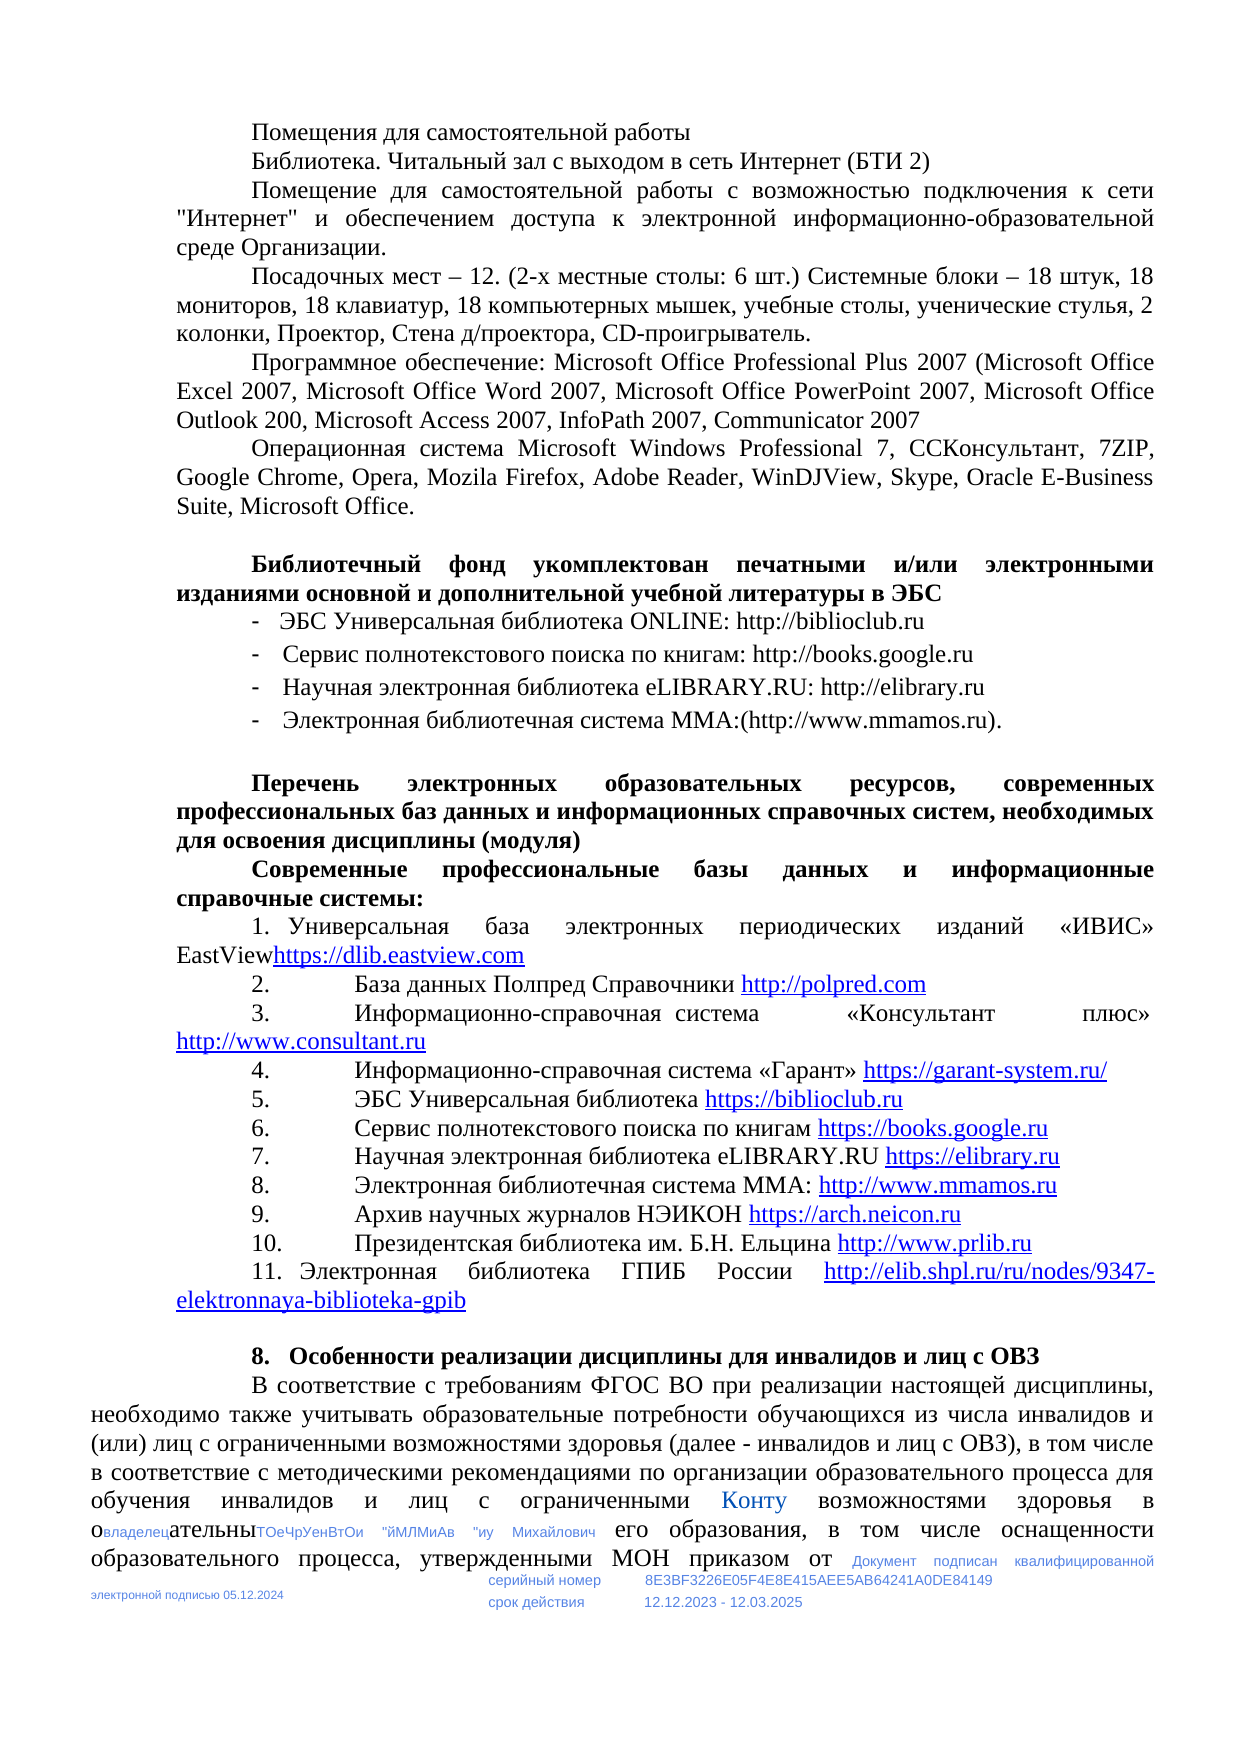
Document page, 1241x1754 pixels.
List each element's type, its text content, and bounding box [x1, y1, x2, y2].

text Современные профессиональные базы данных и информационные справочные системы: [176, 854, 1154, 911]
list Универсальная база электронных периодических изданий «ИВИС» EastViewhttps://dlib.eastview.com [176, 911, 1154, 969]
list Электронная библиотечная система ММА: http://www.mmamos.ru [251, 1170, 1154, 1199]
list Научная электронная библиотека eLIBRARY.RU https://elibrary.ru [251, 1141, 1154, 1170]
list Особенности реализации дисциплины для инвалидов и лиц с ОВЗ [251, 1343, 1154, 1370]
list Президентская библиотека им. Б.Н. Ельцина http://www.prlib.ru [251, 1228, 1154, 1256]
list Электронная библиотека ГПИБ России http://elib.shpl.ru/ru/nodes/9347- elektronnaya-biblioteka-gpib [176, 1256, 1154, 1314]
list Сервис полнотекстового поиска по книгам https://books.google.ru [251, 1113, 1154, 1141]
list Архив научных журналов НЭИКОН https://arch.neicon.ru [251, 1199, 1154, 1228]
list Научная электронная библиотека eLIBRARY.RU: http://elibrary.ru [251, 672, 1154, 701]
list ЭБС Универсальная библиотека ONLINE: http://biblioclub.ru [176, 606, 1154, 635]
list База данных Полпред Справочники http://polpred.com [176, 969, 1154, 998]
text В соответствие с требованиям ФГОС ВО при реализации настоящей дисциплины, необходимо также учитывать образовательные потребности обучающихся из числа инвалидов и (или) лиц с ограниченными возможностями здоровья (далее - инвалидов и лиц с ОВЗ), в том числе в соответствие с методическими рекомендациями по организации образовательного процесса для обучения инвалидов и лиц с ограниченными Конту возможностями здоровья в овладелецательныТОеЧрУенВтОи "йМЛМиАв "иу Михайлович его образования, в том числе оснащенности образовательного процесса, утвержденными МОН приказом от Документ подписан квалифицированной серийный номер 8E3BF3226E05F4E8E415AEE5AB64241A0DE84149 [91, 1370, 1154, 1588]
text Библиотечный фонд укомплектован печатными и/или электронными изданиями основной и дополнительной учебной литературы в ЭБС [176, 549, 1154, 606]
text Перечень электронных образовательных ресурсов, современных профессиональных баз данных и информационных справочных систем, необходимых для освоения дисциплины (модуля) [176, 768, 1154, 854]
text Посадочных мест – 12. (2-х местные столы: 6 шт.) Системные блоки – 18 штук, 18 мониторов, 18 клавиатур, 18 компьютерных мышек, учебные столы, ученические стулья, 2 колонки, Проектор, Стена д/проектора, CD-проигрыватель. [176, 261, 1154, 347]
text Программное обеспечение: Microsoft Office Professional Plus 2007 (Microsoft Office Excel 2007, Microsoft Office Word 2007, Microsoft Office PowerPoint 2007, Microsoft Office Outlook 200, Microsoft Access 2007, InfoPath 2007, Communicator 2007 [176, 347, 1154, 433]
text http://www.consultant.ru [91, 1026, 1154, 1055]
list Сервис полнотекстового поиска по книгам: http://books.google.ru [251, 639, 1154, 668]
text Помещения для самостоятельной работы [251, 117, 1154, 146]
text Помещение для самостоятельной работы с возможностью подключения к сети "Интернет" и обеспечением доступа к электронной информационно-образовательной среде Организации. [176, 175, 1154, 261]
text Операционная система Microsoft Windows Professional 7, ССКонсультант, 7ZIP, Google Chrome, Opera, Mozila Firefox, Adobe Reader, WinDJView, Skype, Oracle E-Business Suite, Microsoft Office. [176, 433, 1154, 520]
list Электронная библиотечная система ММА:(http://www.mmamos.ru). [251, 705, 1154, 734]
text электронной подписью 05.12.2024 срок действия 12.12.2023 - 12.03.2025 [91, 1588, 1154, 1612]
text Библиотека. Читальный зал с выходом в сеть Интернет (БТИ 2) [251, 146, 1154, 175]
list Информационно-справочная система «Гарант» https://garant-system.ru/ [251, 1055, 1154, 1084]
list Информационно-справочная система «Консультант плюс» [251, 998, 1154, 1026]
list ЭБС Универсальная библиотека https://biblioclub.ru [251, 1084, 1154, 1113]
